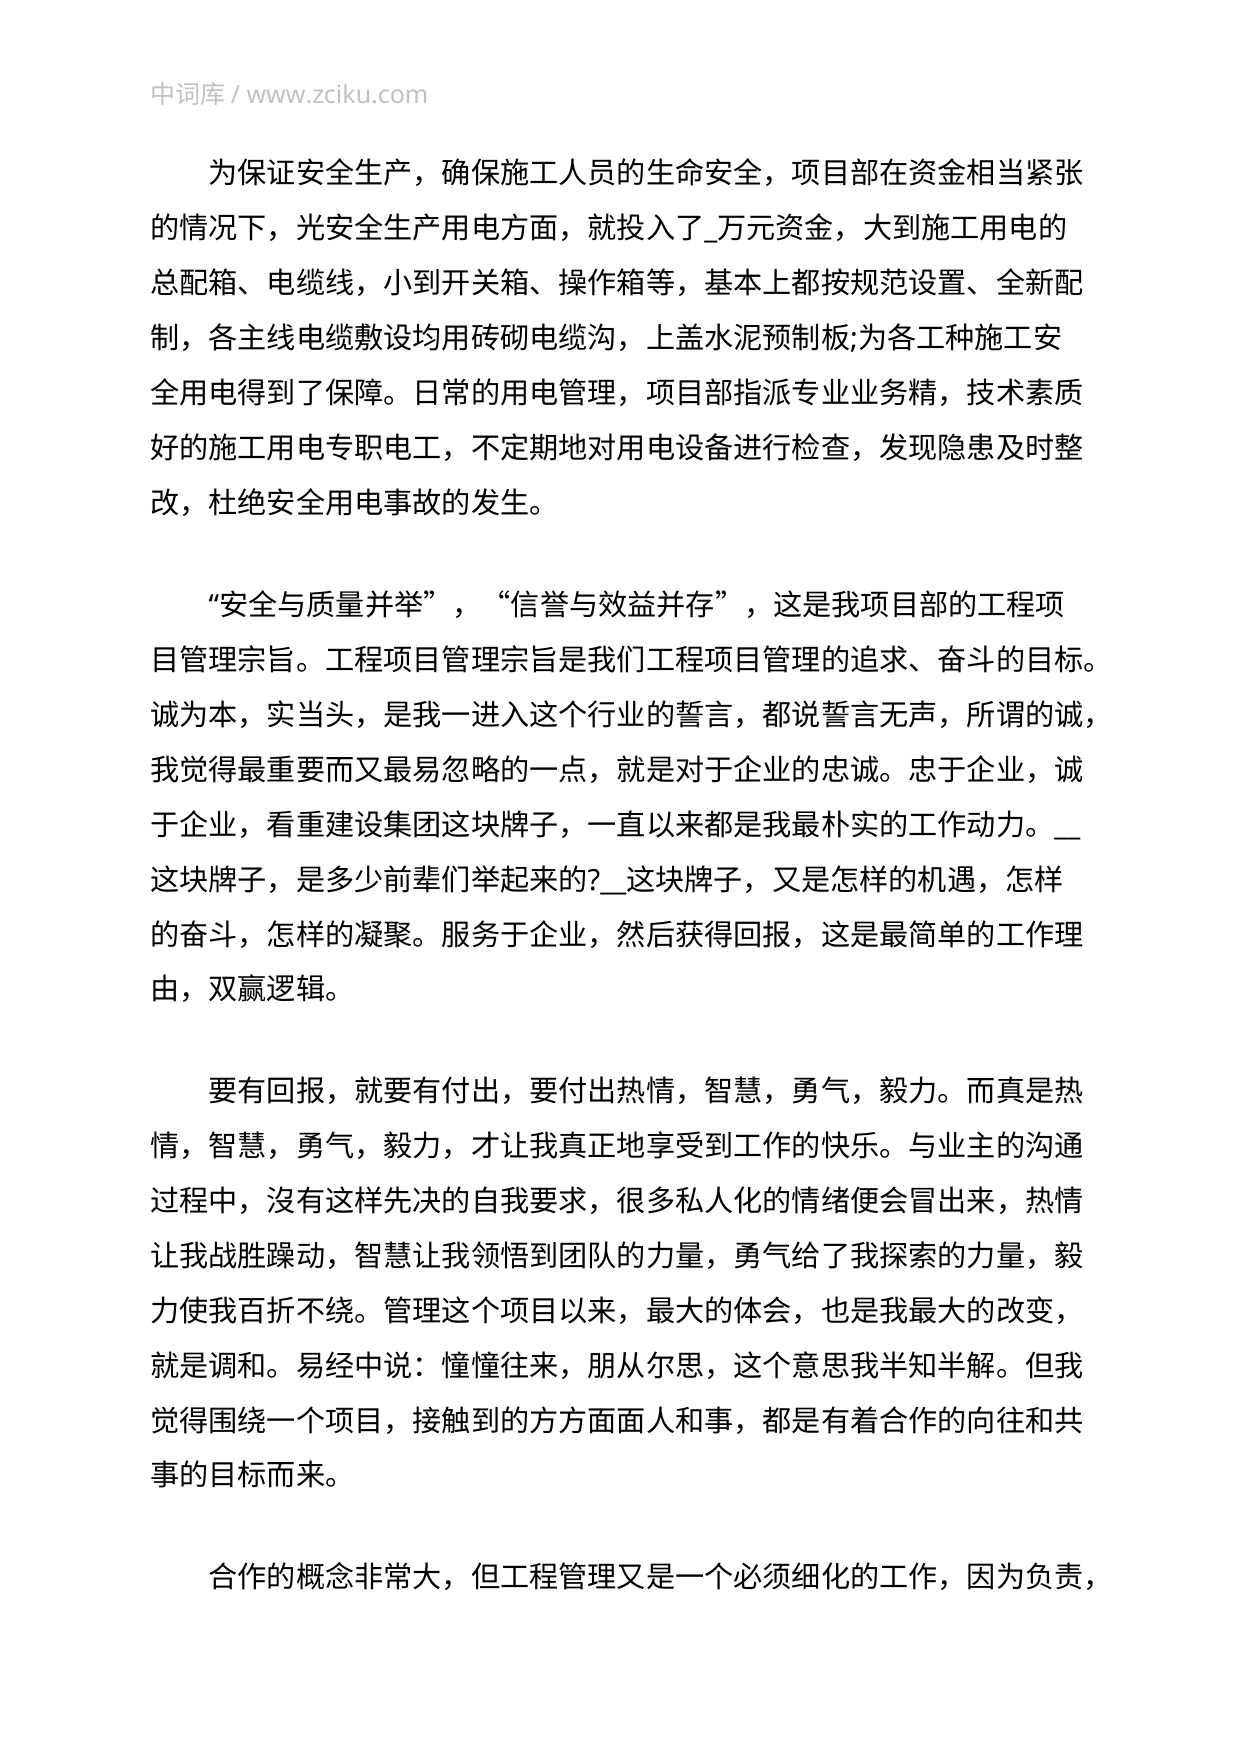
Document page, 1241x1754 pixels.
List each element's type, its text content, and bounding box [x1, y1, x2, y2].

text “安全与质量并举”，“信誉与效益并存”，这是我项目部的工程项目管理宗旨。工程项目管理宗旨是我们工程项目管理的追求、奋斗的目标。诚为本，实当头，是我一进入这个行业的誓言，都说誓言无声，所谓的诚，我觉得最重要而又最易忽略的一点，就是对于企业的忠诚。忠于企业，诚于企业，看重建设集团这块牌子，一直以来都是我最朴实的工作动力。__这块牌子，是多少前辈们举起来的?__这块牌子，又是怎样的机遇，怎样的奋斗，怎样的凝聚。服务于企业，然后获得回报，这是最简单的工作理由，双赢逻辑。 [150, 581, 1090, 1008]
text 为保证安全生产，确保施工人员的生命安全，项目部在资金相当紧张的情况下，光安全生产用电方面，就投入了_万元资金，大到施工用电的总配箱、电缆线，小到开关箱、操作箱等，基本上都按规范设置、全新配制，各主线电缆敷设均用砖砌电缆沟，上盖水泥预制板;为各工种施工安全用电得到了保障。日常的用电管理，项目部指派专业业务精，技术素质好的施工用电专职电工，不定期地对用电设备进行检查，发现隐患及时整改，杜绝安全用电事故的发生。 [150, 150, 1090, 522]
text 要有回报，就要有付出，要付出热情，智慧，勇气，毅力。而真是热情，智慧，勇气，毅力，才让我真正地享受到工作的快乐。与业主的沟通过程中，沒有这样先决的自我要求，很多私人化的情绪便会冒出来，热情让我战胜躁动，智慧让我领悟到团队的力量，勇气给了我探索的力量，毅力使我百折不绕。管理这个项目以来，最大的体会，也是我最大的改变，就是调和。易经中说：憧憧往来，朋从尔思，这个意思我半知半解。但我觉得围绕一个项目，接触到的方方面面人和事，都是有着合作的向往和共事的目标而来。 [150, 1068, 1090, 1494]
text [150, 1554, 1090, 1596]
